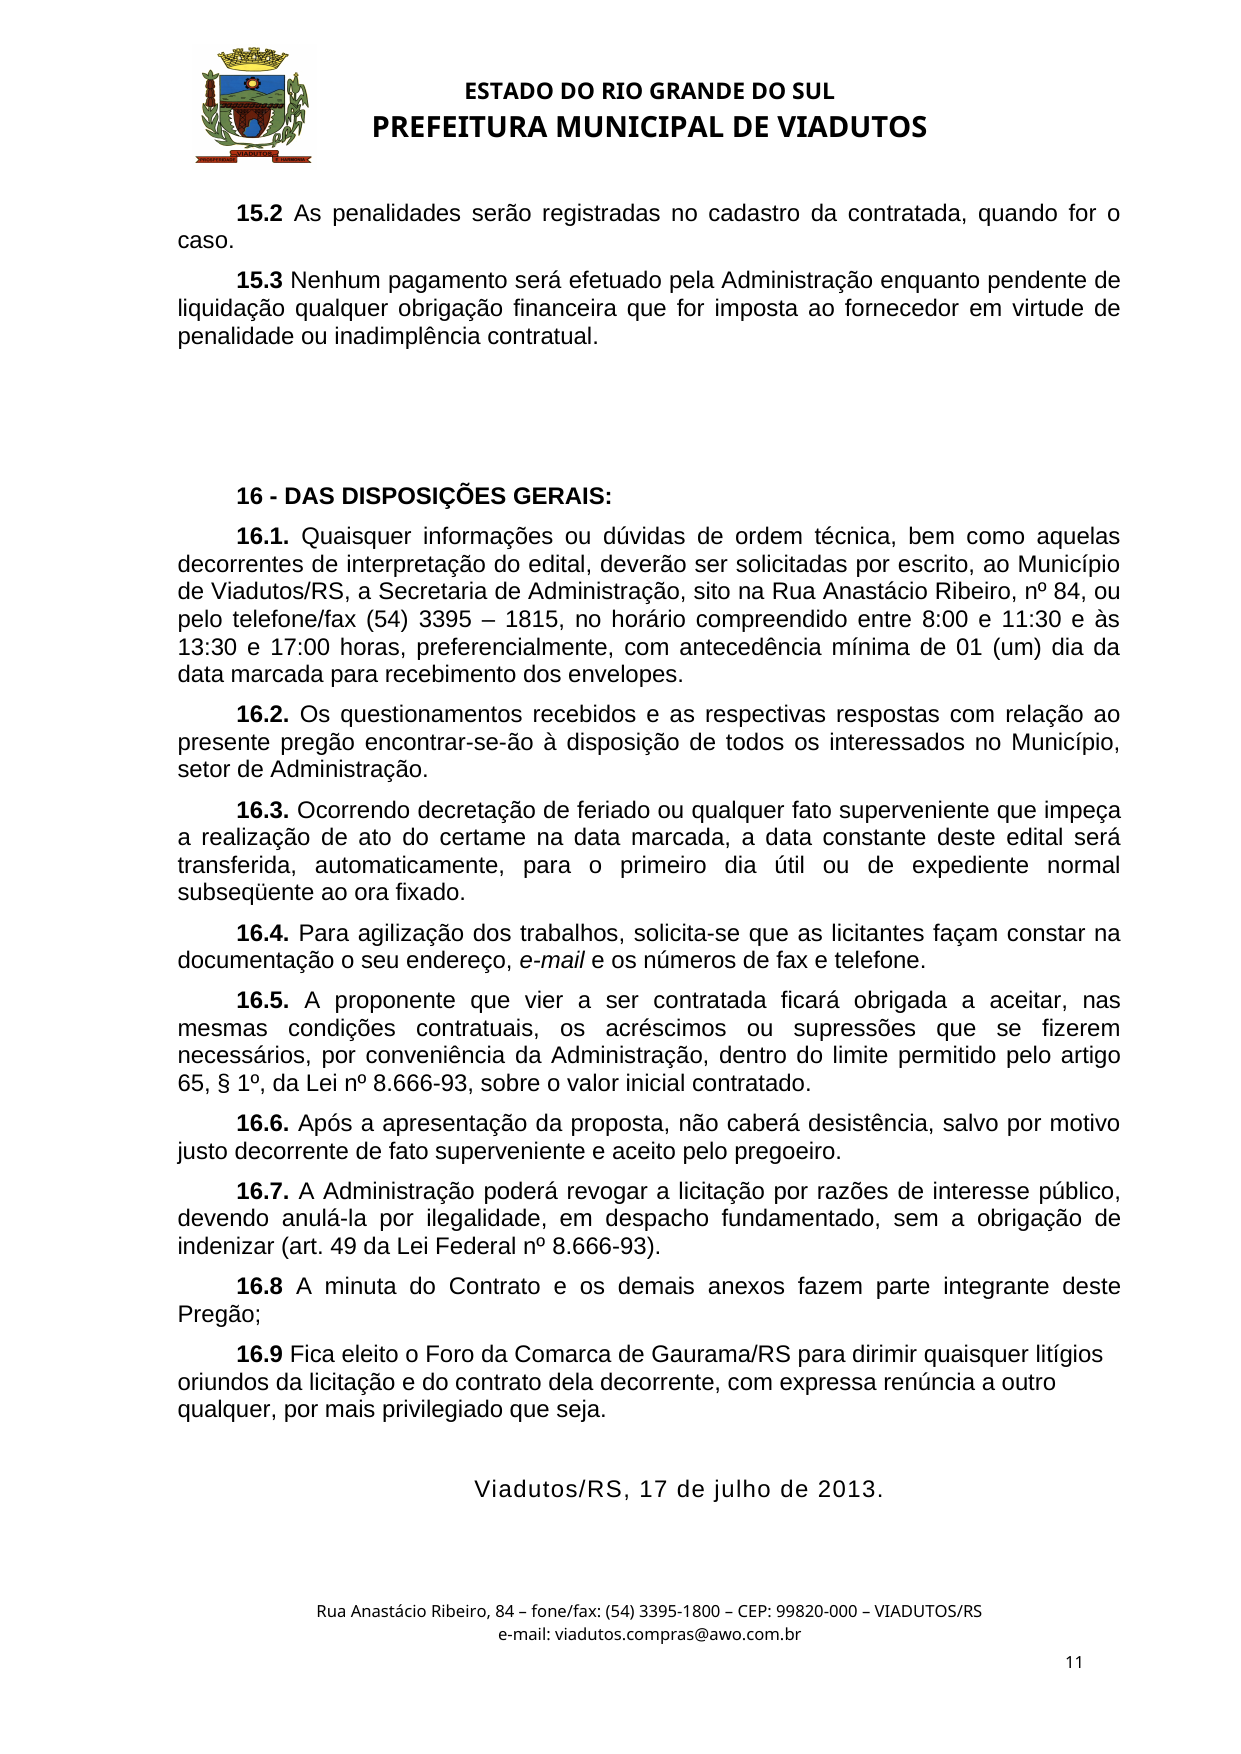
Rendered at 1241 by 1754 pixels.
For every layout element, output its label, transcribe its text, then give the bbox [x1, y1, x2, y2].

text Viadutos/RS, 17 de julho de 2013. [177, 1475, 1122, 1503]
text 16.1. Quaisquer informações ou dúvidas de ordem técnica, bem como aquelas decorrentes de interpretação do edital, deverão ser solicitadas por escrito, ao Município de Viadutos/RS, a Secretaria de Administração, sito na Rua Anastácio Ribeiro, nº 84, ou pelo telefone/fax (54) 3395 – 1815, no horário compreendido entre 8:00 e 11:30 e às 13:30 e 17:00 horas, preferencialmente, com antecedência mínima de 01 (um) dia da data marcada para recebimento dos envelopes. [177, 522, 1122, 688]
text 16.8 A minuta do Contrato e os demais anexos fazem parte integrante deste Pregão; [177, 1272, 1122, 1327]
text 16.4. Para agilização dos trabalhos, solicita-se que as licitantes façam constar na documentação o seu endereço, e-mail e os números de fax e telefone. [177, 918, 1122, 974]
text 16.9 Fica eleito o Foro da Comarca de Gaurama/RS para dirimir quaisquer litígios oriundos da licitação e do contrato dela decorrente, com expressa renúncia a outro qualquer, por mais privilegiado que seja. [177, 1340, 1122, 1423]
text 15.2 As penalidades serão registradas no cadastro da contratada, quando for o caso. [177, 199, 1122, 254]
text 16.7. A Administração poderá revogar a licitação por razões de interesse público, devendo anulá-la por ilegalidade, em despacho fundamentado, sem a obrigação de indenizar (art. 49 da Lei Federal nº 8.666-93). [177, 1177, 1122, 1259]
text 16.5. A proponente que vier a ser contratada ficará obrigada a aceitar, nas mesmas condições contratuais, os acréscimos ou supressões que se fizerem necessários, por conveniência da Administração, dentro do limite permitido pelo artigo 65, § 1º, da Lei nº 8.666-93, sobre o valor inicial contratado. [177, 986, 1122, 1097]
picture [191, 44, 317, 170]
text 16 - DAS DISPOSIÇÕES GERAIS: [177, 482, 1122, 509]
text 15.3 Nenhum pagamento será efetuado pela Administração enquanto pendente de liquidação qualquer obrigação financeira que for imposta ao fornecedor em virtude de penalidade ou inadimplência contratual. [177, 266, 1122, 349]
text 16.6. Após a apresentação da proposta, não caberá desistência, salvo por motivo justo decorrente de fato superveniente e aceito pelo pregoeiro. [177, 1109, 1122, 1164]
text 16.2. Os questionamentos recebidos e as respectivas respostas com relação ao presente pregão encontrar-se-ão à disposição de todos os interessados no Município, setor de Administração. [177, 700, 1122, 783]
text 16.3. Ocorrendo decretação de feriado ou qualquer fato superveniente que impeça a realização de ato do certame na data marcada, a data constante deste edital será transferida, automaticamente, para o primeiro dia útil ou de expediente normal subseqüente ao ora fixado. [177, 796, 1122, 906]
